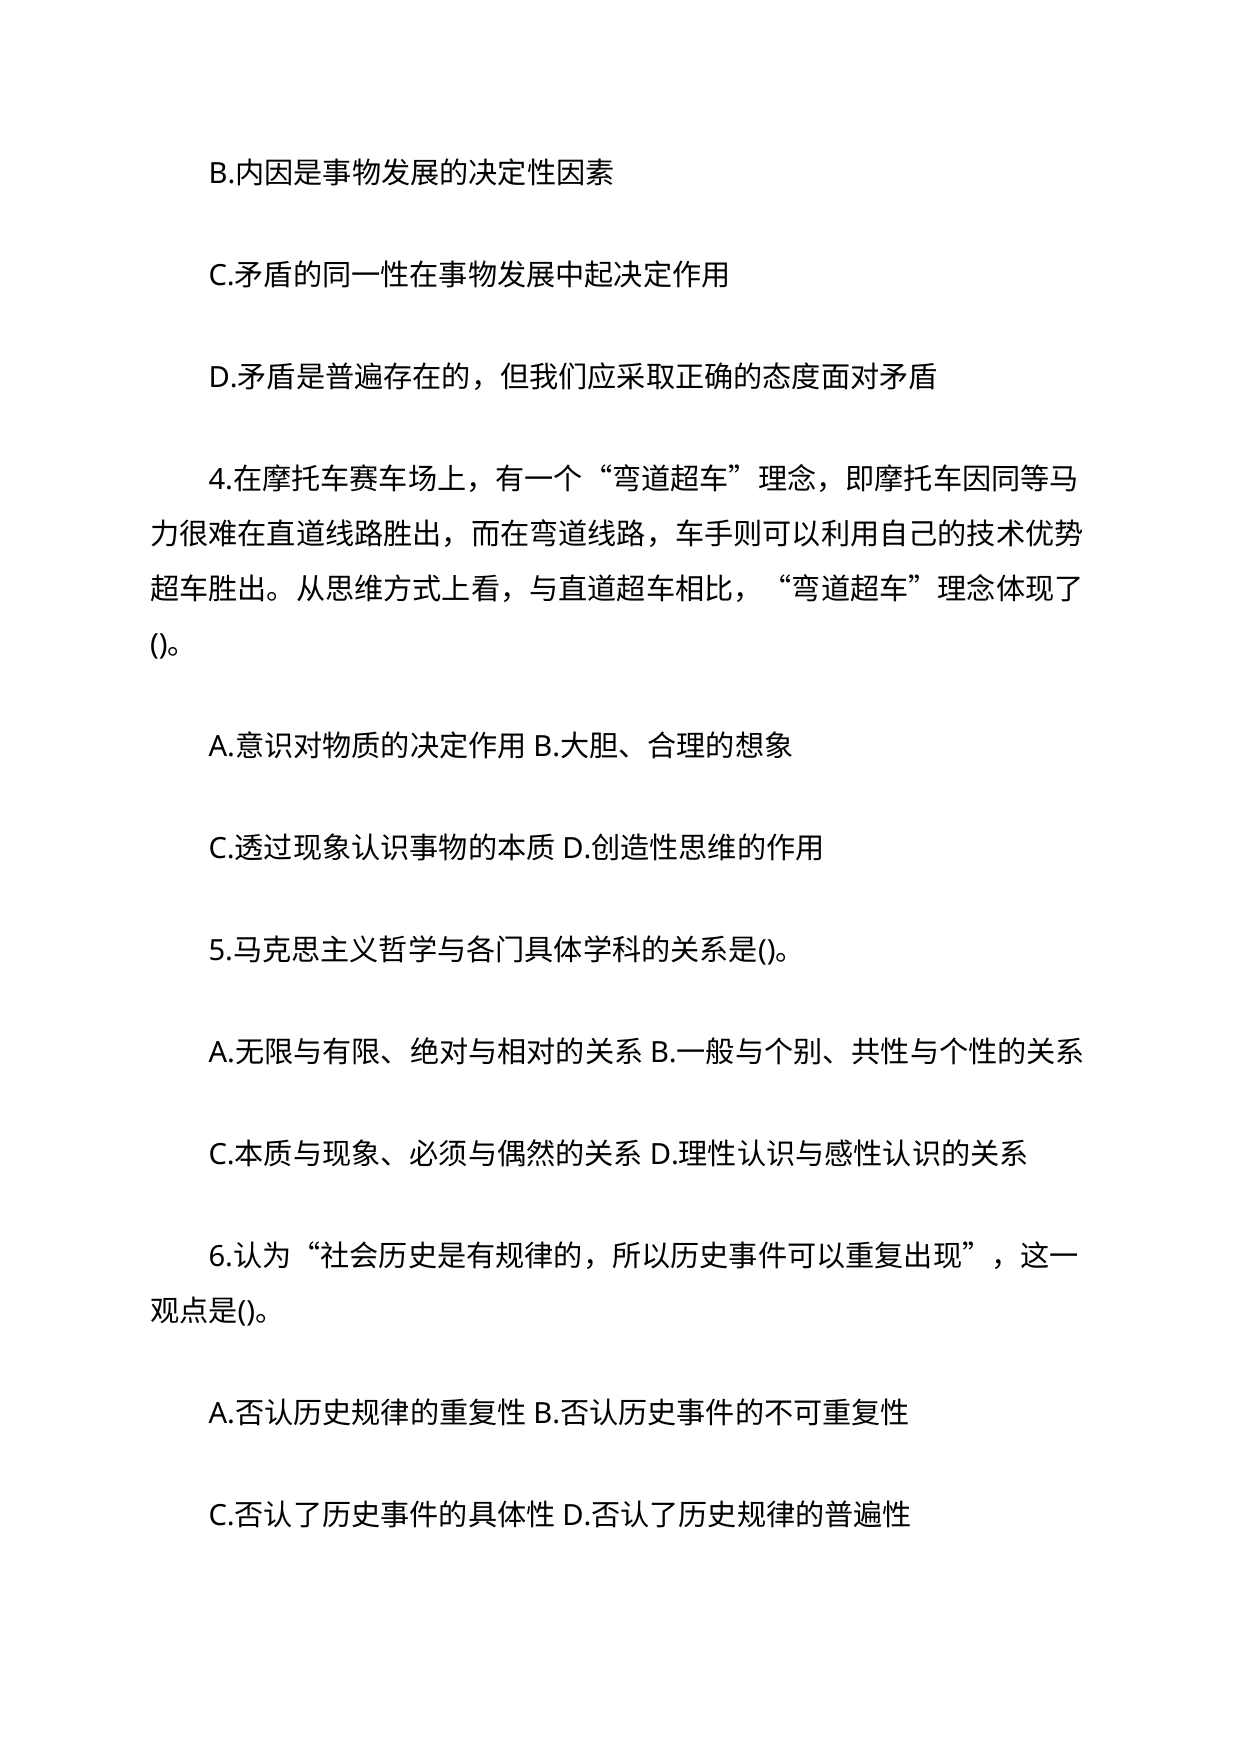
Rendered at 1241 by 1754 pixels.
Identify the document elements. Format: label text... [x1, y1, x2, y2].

text 6.认为“社会历史是有规律的，所以历史事件可以重复出现”，这一观点是()。 [150, 1233, 1090, 1330]
text C.矛盾的同一性在事物发展中起决定作用 [150, 252, 1090, 294]
text B.内因是事物发展的决定性因素 [150, 150, 1090, 192]
text C.本质与现象、必须与偶然的关系 D.理性认识与感性认识的关系 [150, 1131, 1090, 1173]
text A.意识对物质的决定作用 B.大胆、合理的想象 [150, 723, 1090, 765]
text 5.马克思主义哲学与各门具体学科的关系是()。 [150, 927, 1090, 969]
text A.否认历史规律的重复性 B.否认历史事件的不可重复性 [150, 1389, 1090, 1432]
text C.否认了历史事件的具体性 D.否认了历史规律的普遍性 [150, 1492, 1090, 1534]
text D.矛盾是普遍存在的，但我们应采取正确的态度面对矛盾 [150, 354, 1090, 396]
text 4.在摩托车赛车场上，有一个“弯道超车”理念，即摩托车因同等马力很难在直道线路胜出，而在弯道线路，车手则可以利用自己的技术优势超车胜出。从思维方式上看，与直道超车相比，“弯道超车”理念体现了()。 [150, 456, 1090, 663]
text A.无限与有限、绝对与相对的关系 B.一般与个别、共性与个性的关系 [150, 1029, 1090, 1071]
text C.透过现象认识事物的本质 D.创造性思维的作用 [150, 825, 1090, 867]
